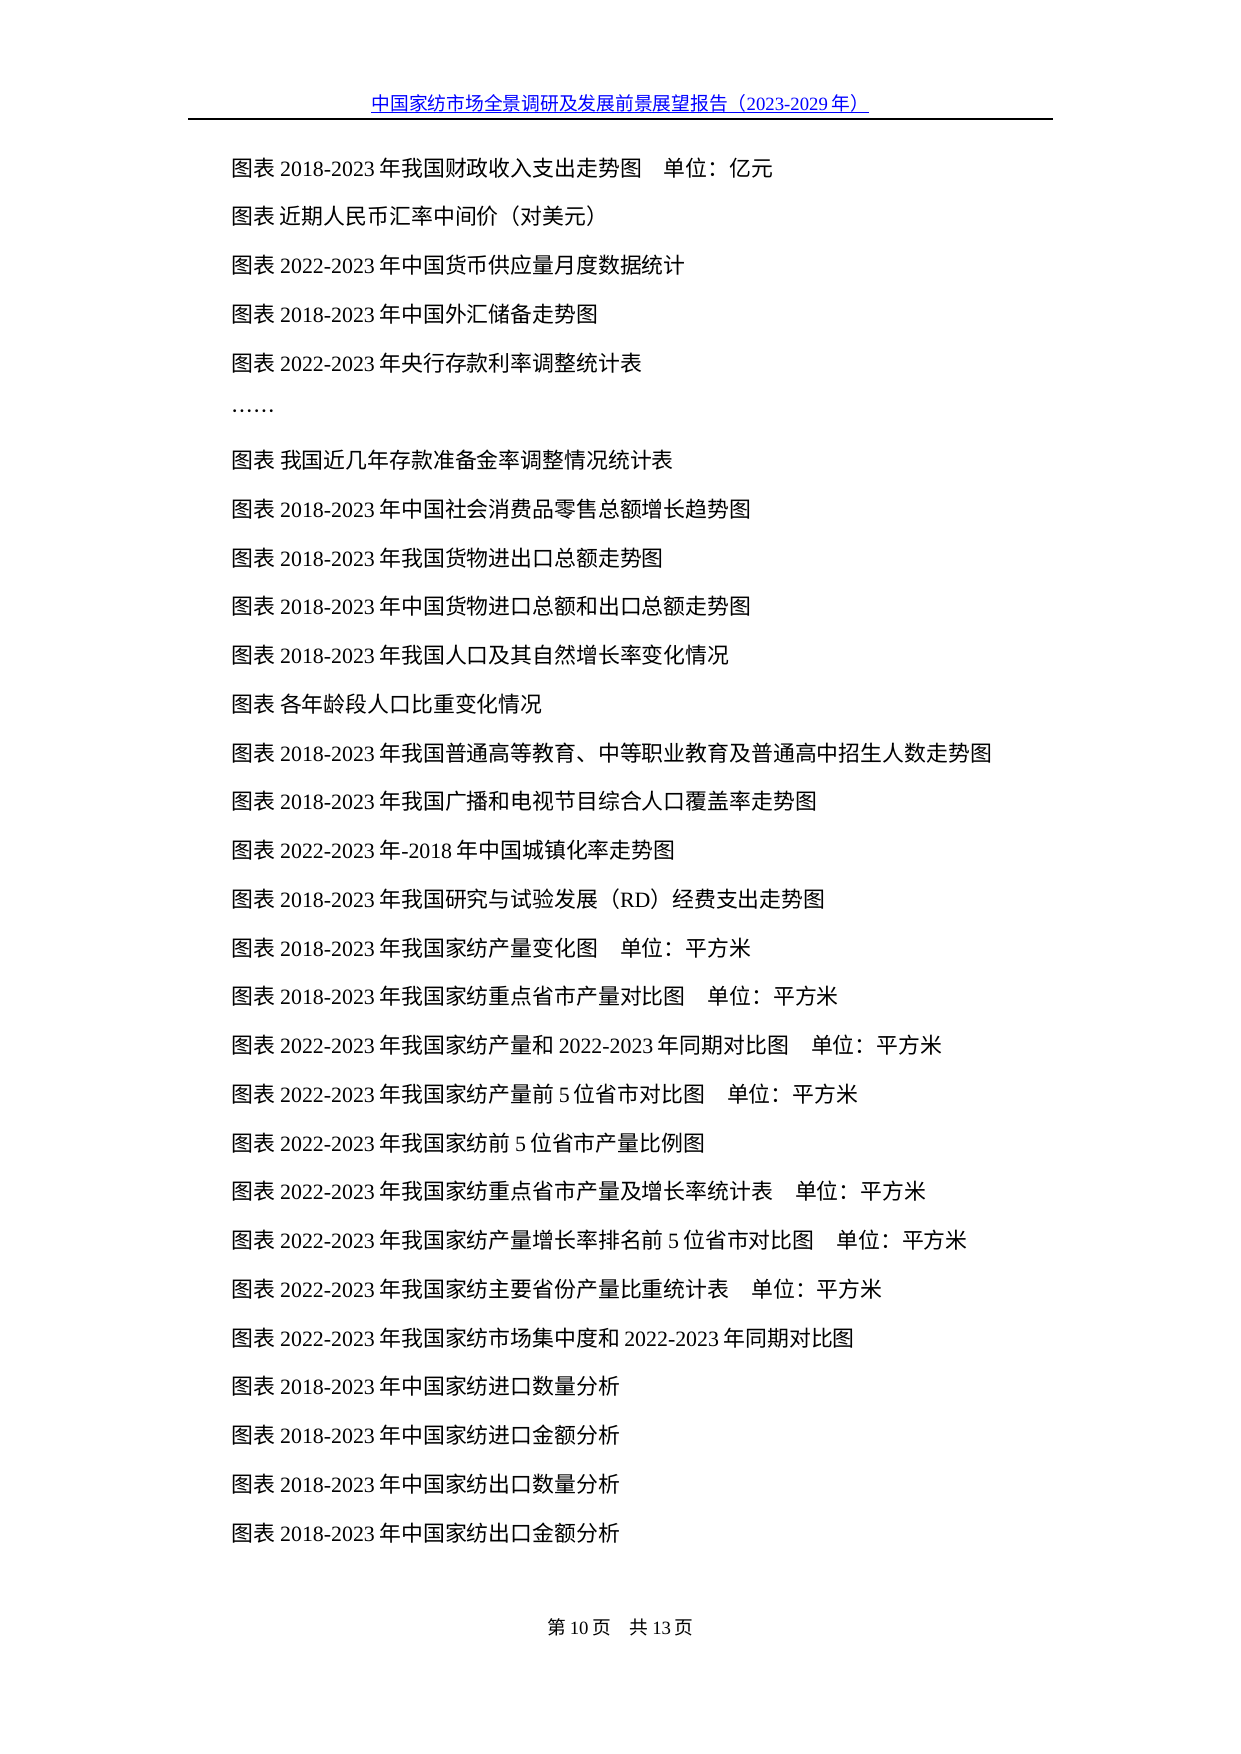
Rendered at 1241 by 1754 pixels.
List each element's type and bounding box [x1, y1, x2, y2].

text [187, 150, 1053, 1548]
